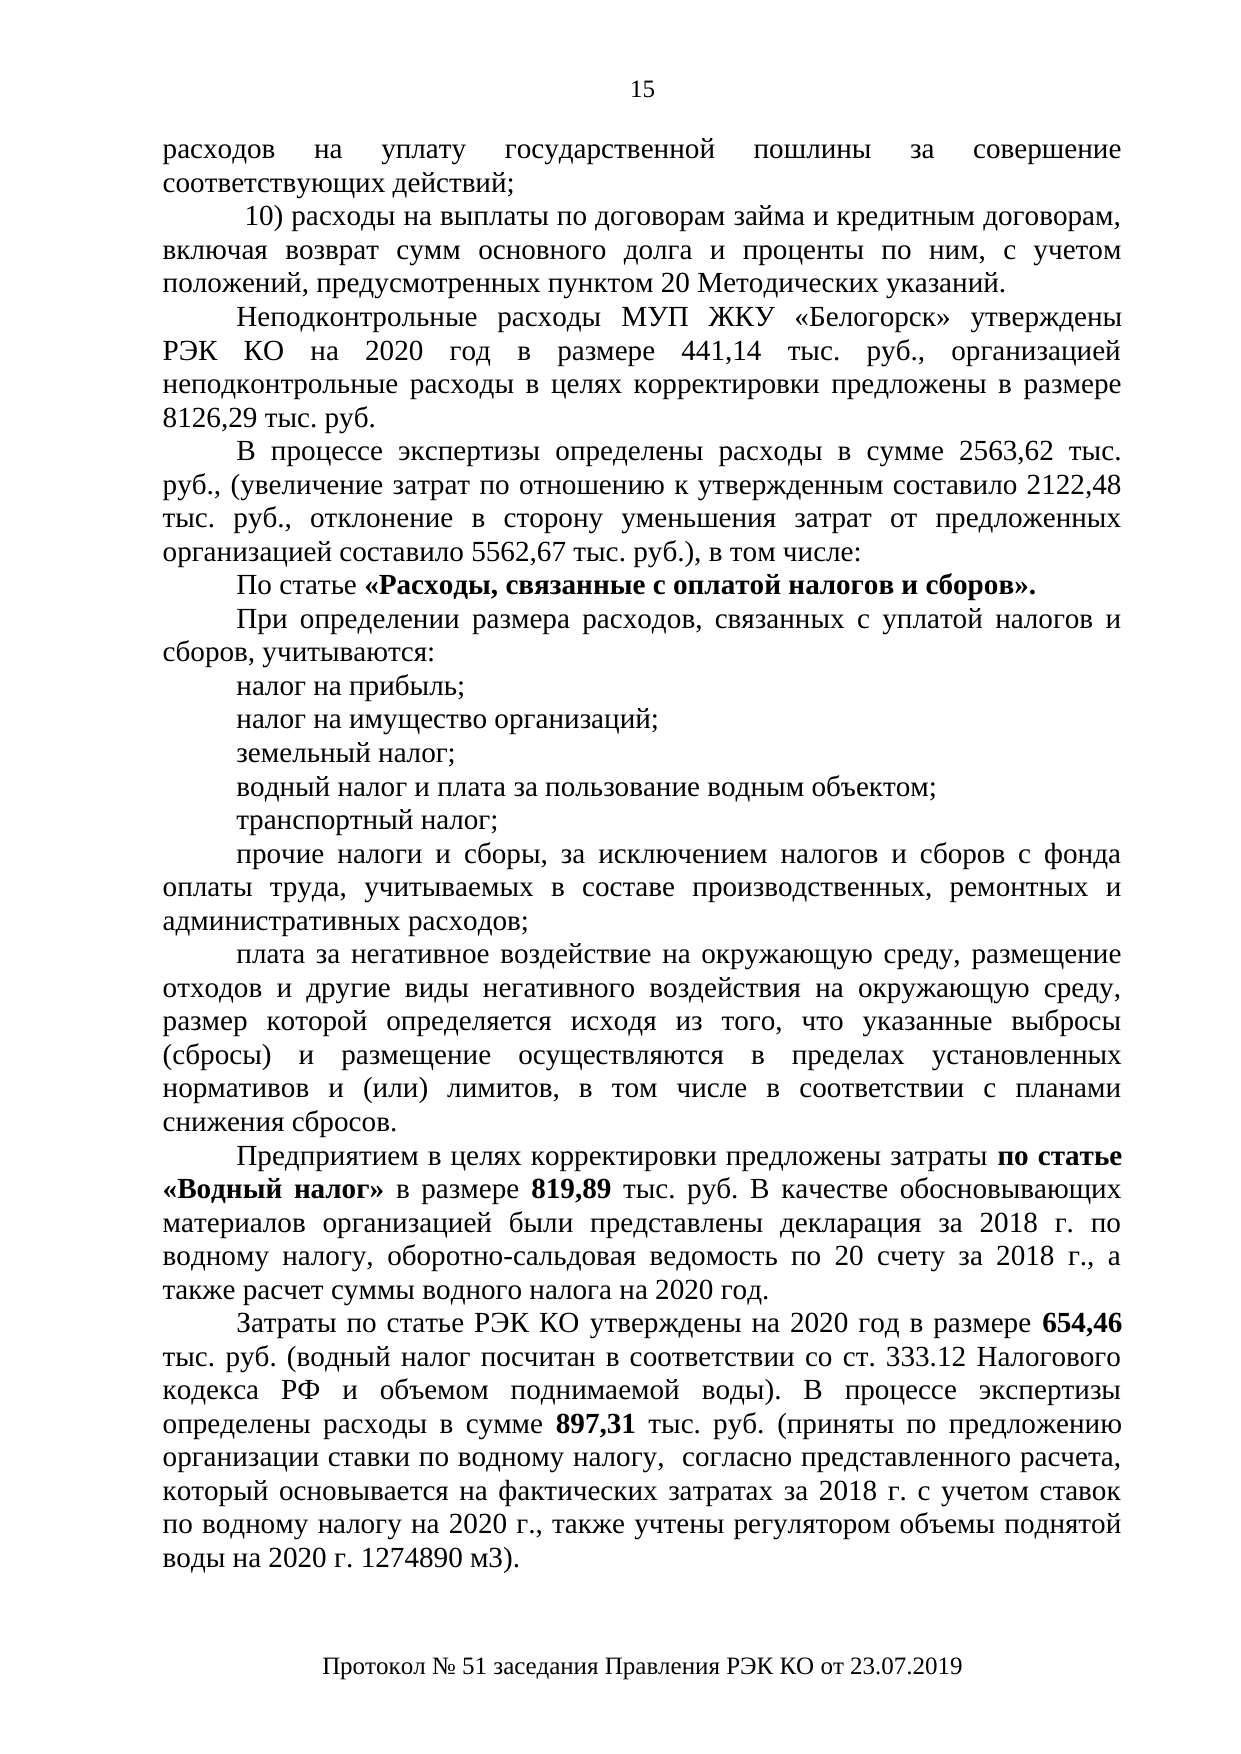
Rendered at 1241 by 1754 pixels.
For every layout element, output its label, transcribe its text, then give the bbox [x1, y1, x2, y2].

text прочие налоги и сборы, за исключением налогов и сборов с фонда оплаты труда, учитываемых в составе производственных, ремонтных и административных расходов; [162, 836, 1122, 936]
text По статье «Расходы, связанные с оплатой налогов и сборов». [162, 567, 1122, 601]
text плата за негативное воздействие на окружающую среду, размещение отходов и другие виды негативного воздействия на окружающую среду, размер которой определяется исходя из того, что указанные выбросы (сбросы) и размещение осуществляются в пределах установленных нормативов и (или) лимитов, в том числе в соответствии с планами снижения сбросов. [162, 936, 1122, 1138]
text Предприятием в целях корректировки предложены затраты по статье «Водный налог» в размере 819,89 тыс. руб. В качестве обосновывающих материалов организацией были представлены декларация за 2018 г. по водному налогу, оборотно-сальдовая ведомость по 20 счету за 2018 г., а также расчет суммы водного налога на 2020 год. [162, 1138, 1122, 1305]
text водный налог и плата за пользование водным объектом; [162, 769, 1122, 802]
text Неподконтрольные расходы МУП ЖКУ «Белогорск» утверждены РЭК КО на 2020 год в размере 441,14 тыс. руб., организацией неподконтрольные расходы в целях корректировки предложены в размере 8126,29 тыс. руб. [162, 299, 1122, 433]
text В процессе экспертизы определены расходы в сумме 2563,62 тыс. руб., (увеличение затрат по отношению к утвержденным составило 2122,48 тыс. руб., отклонение в сторону уменьшения затрат от предложенных организацией составило 5562,67 тыс. руб.), в том числе: [162, 433, 1122, 567]
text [162, 131, 1122, 198]
text транспортный налог; [162, 802, 1122, 836]
text Затраты по статье РЭК КО утверждены на 2020 год в размере 654,46 тыс. руб. (водный налог посчитан в соответствии со ст. 333.12 Налогового кодекса РФ и объемом поднимаемой воды). В процессе экспертизы определены расходы в сумме 897,31 тыс. руб. (приняты по предложению организации ставки по водному налогу, согласно представленного расчета, который основывается на фактических затратах за 2018 г. с учетом ставок по водному налогу на 2020 г., также учтены регулятором объемы поднятой воды на 2020 г. 1274890 м3). [162, 1305, 1122, 1574]
text налог на прибыль; [162, 668, 1122, 702]
text При определении размера расходов, связанных с уплатой налогов и сборов, учитываются: [162, 601, 1122, 668]
text 10) расходы на выплаты по договорам займа и кредитным договорам, включая возврат сумм основного долга и проценты по ним, с учетом положений, предусмотренных пунктом 20 Методических указаний. [162, 198, 1122, 299]
text налог на имущество организаций; [162, 702, 1122, 735]
text земельный налог; [162, 735, 1122, 769]
